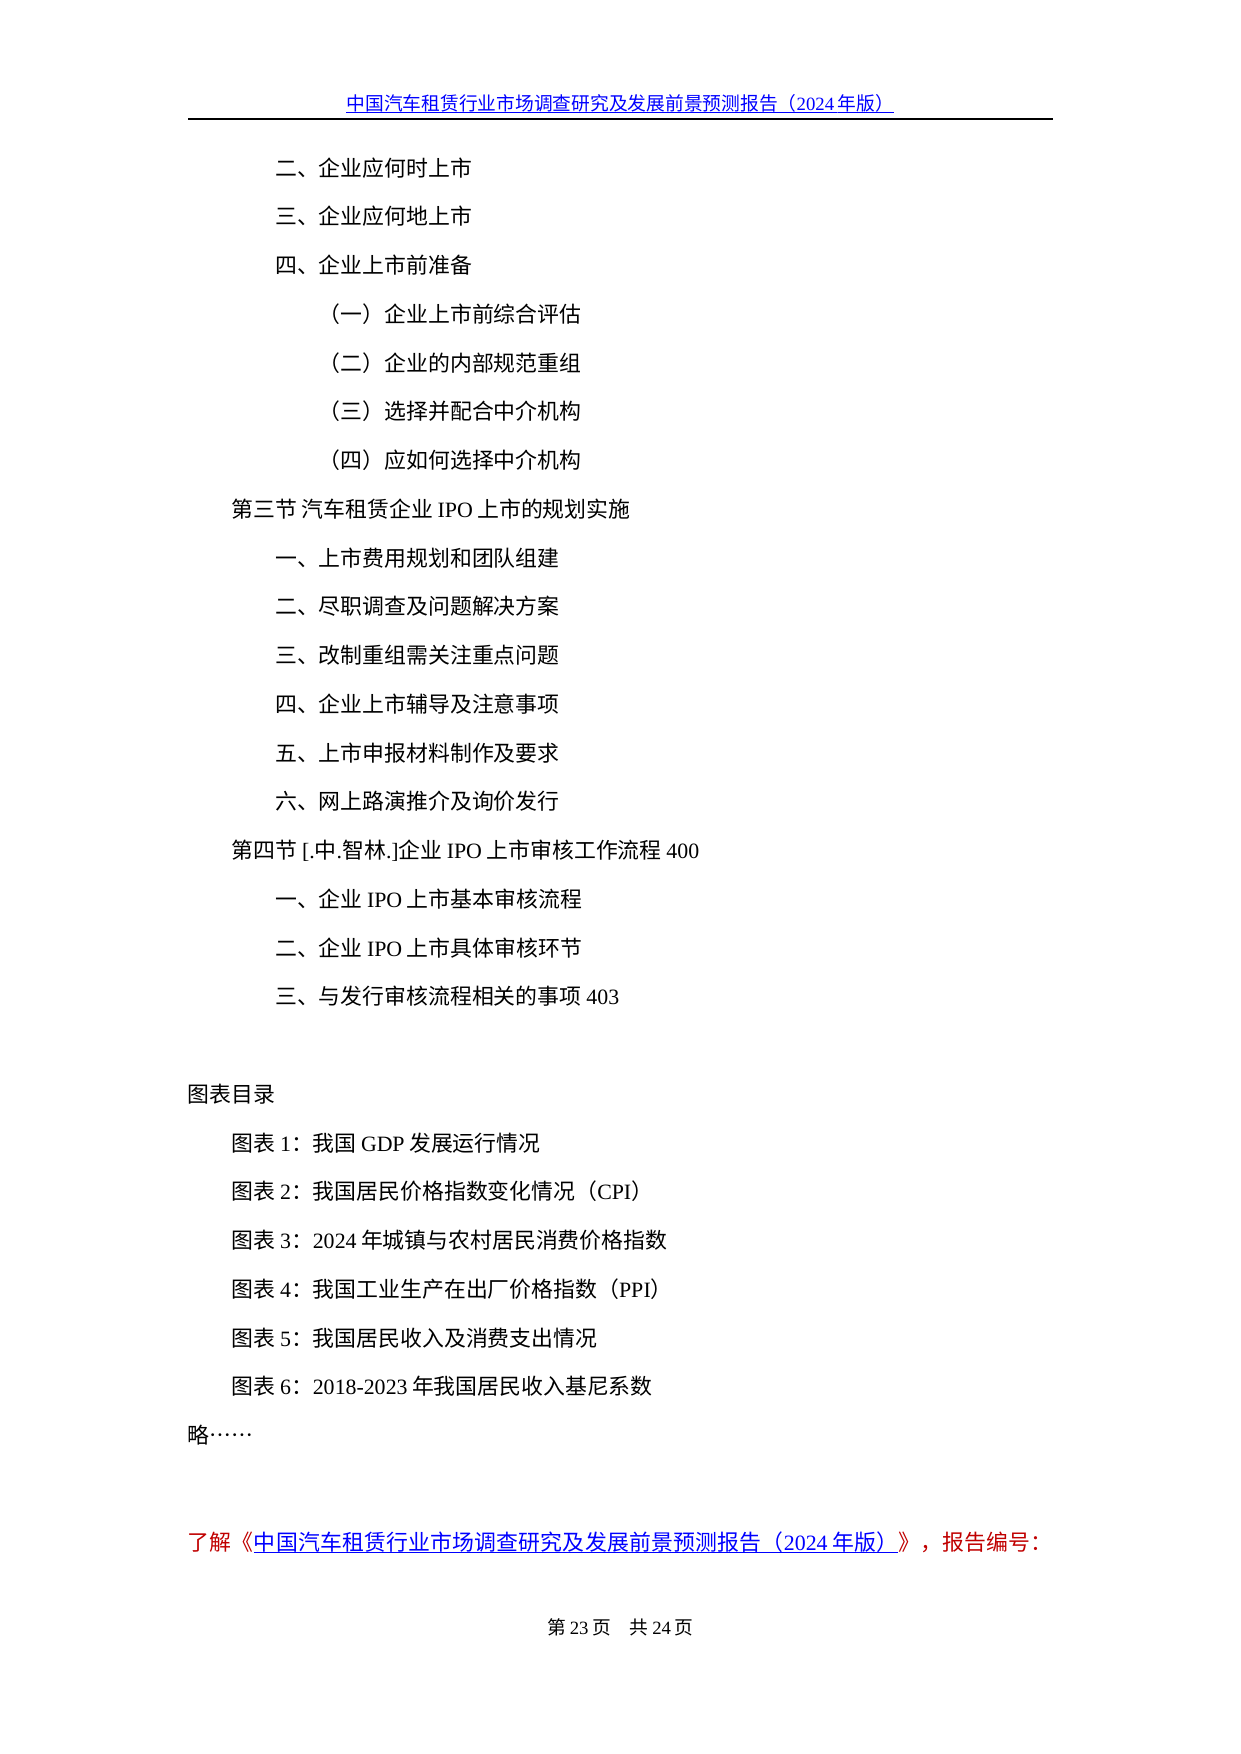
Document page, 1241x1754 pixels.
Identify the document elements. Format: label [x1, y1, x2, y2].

text [187, 150, 1053, 1450]
text [187, 1524, 1053, 1557]
